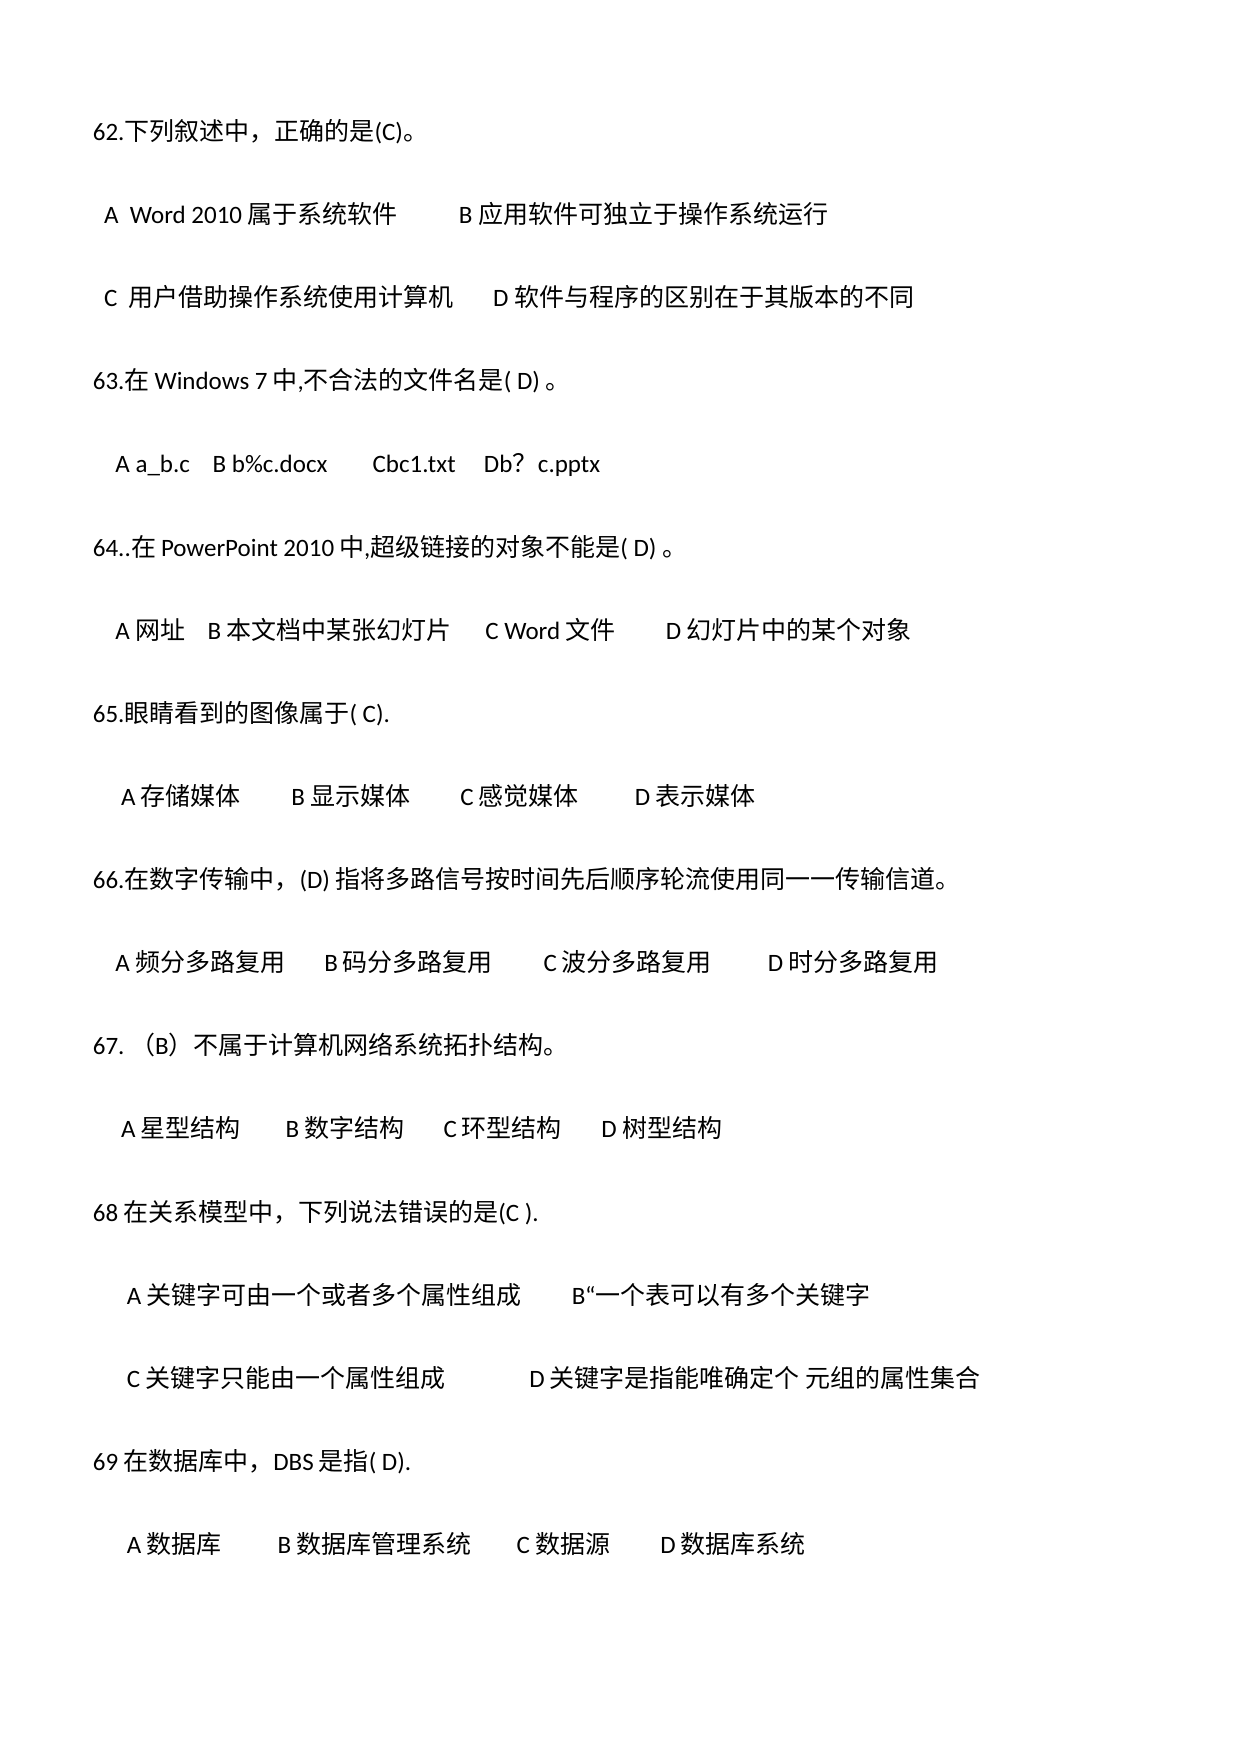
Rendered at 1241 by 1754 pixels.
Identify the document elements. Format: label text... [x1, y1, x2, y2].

text A Word 2010属于系统软件 B 应用软件可独立于操作系统运行 [93, 180, 1147, 245]
text 65.眼睛看到的图像属于( C). [93, 679, 1147, 744]
text A网址 B 本文档中某张幻灯片 C Word文件 D 幻灯片中的某个对象 [93, 596, 1147, 661]
text C 用户借助操作系统使用计算机 D 软件与程序的区别在于其版本的不同 [93, 263, 1147, 328]
text A频分多路复用 B码分多路复用 C波分多路复用 D时分多路复用 [93, 928, 1147, 993]
text 67. （B）不属于计算机网络系统拓扑结构。 [93, 1011, 1147, 1076]
text A存储媒体 B显示媒体 C感觉媒体 D表示媒体 [93, 762, 1147, 827]
text 64..在PowerPoint 2010中,超级链接的对象不能是( D) 。 [93, 513, 1147, 578]
text A关键字可由一个或者多个属性组成 B“一个表可以有多个关键字 [93, 1261, 1147, 1326]
text A星型结构 B数字结构 C环型结构 D 树型结构 [93, 1094, 1147, 1159]
text 68在关系模型中，下列说法错误的是(C ). [93, 1178, 1147, 1243]
text 66.在数字传输中，(D) 指将多路信号按时间先后顺序轮流使用同一一传输信道。 [93, 845, 1147, 910]
text C关键字只能由一个属性组成 D关键字是指能唯确定个 元组的属性集合 [93, 1344, 1147, 1409]
text 69在数据库中，DBS是指( D). [93, 1427, 1147, 1492]
text A a_b.c B b%c.docx Cbc1.txt Db？c.pptx [93, 429, 1147, 494]
text A数据库 B 数据库管理系统 C数据源 D数据库系统 [93, 1510, 1147, 1575]
text 63.在Windows 7中,不合法的文件名是( D) 。 [93, 346, 1147, 411]
text 62.下列叙述中，正确的是(C)。 [93, 97, 1147, 162]
